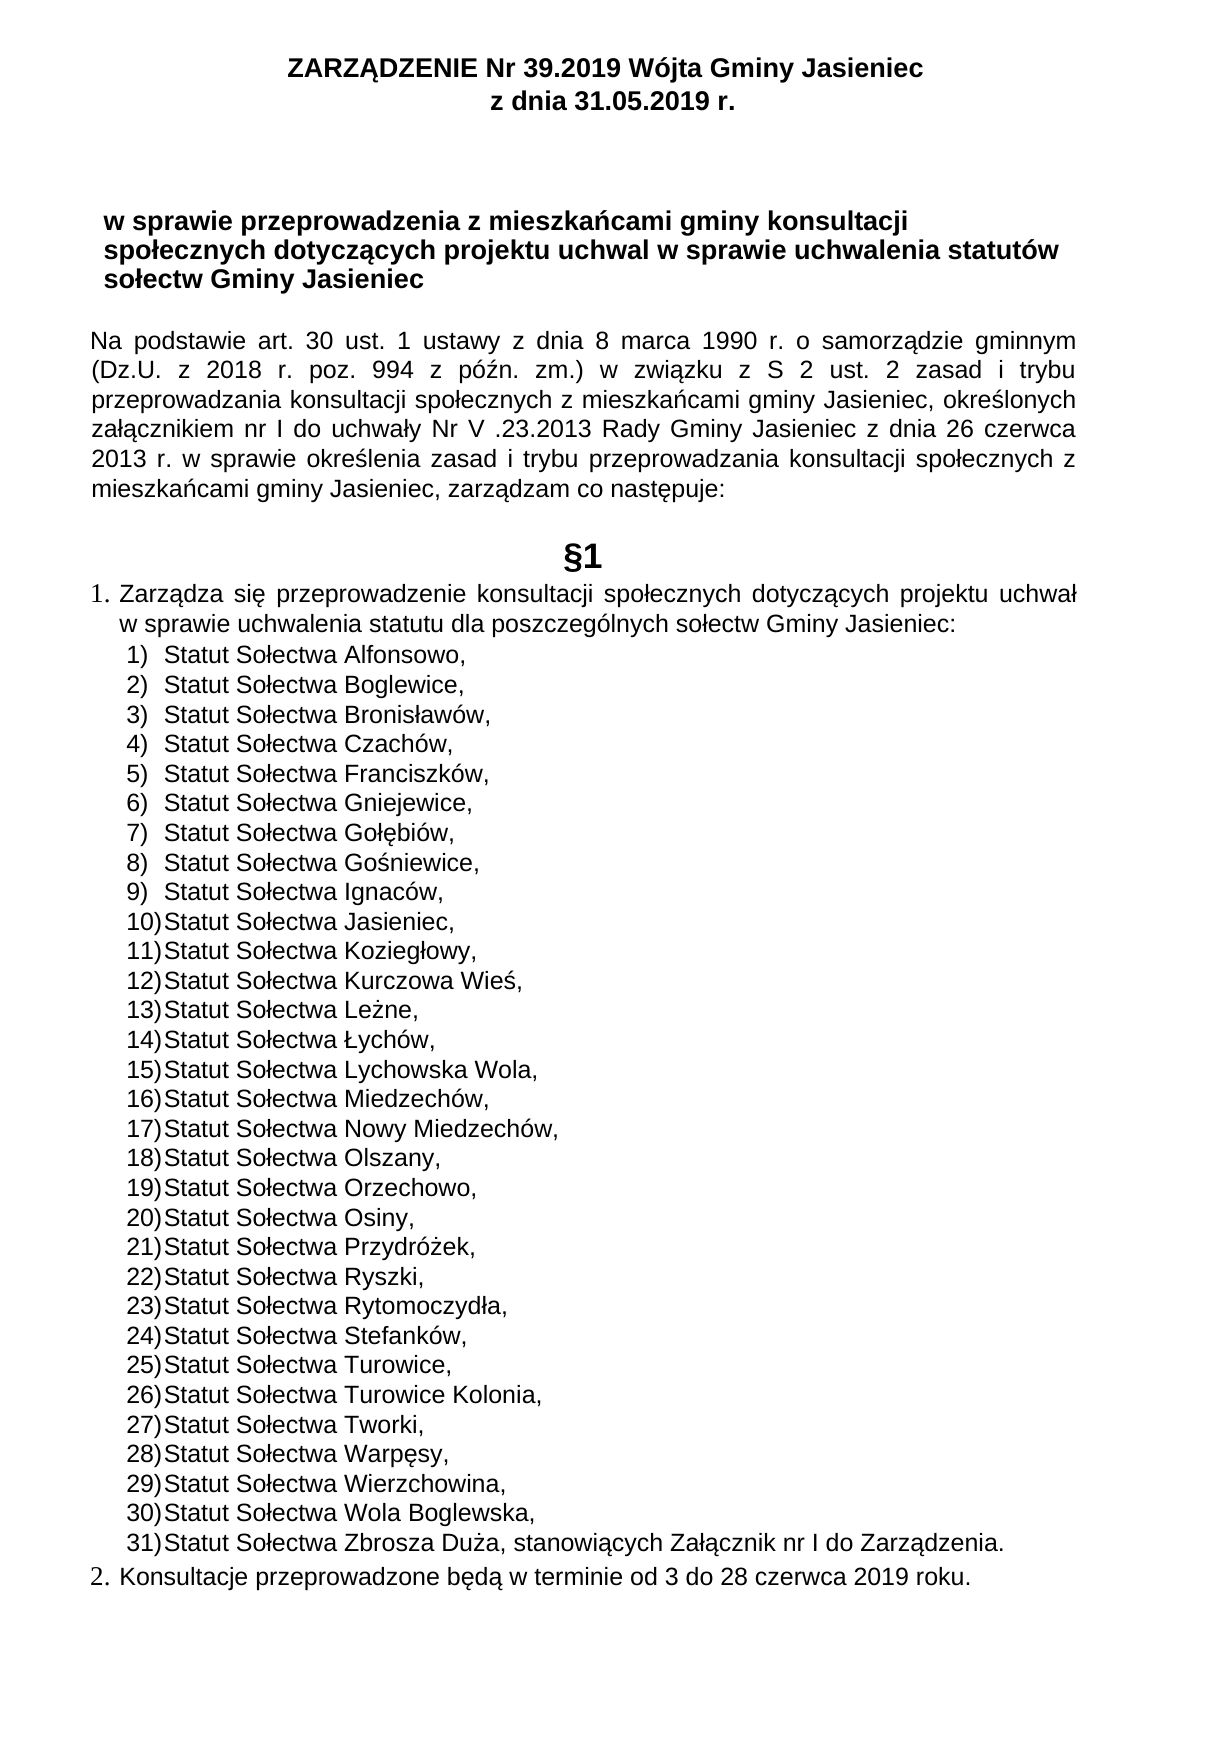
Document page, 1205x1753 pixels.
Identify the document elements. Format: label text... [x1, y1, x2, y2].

list Statut Sołectwa Zbrosza Duża, stanowiących Załącznik nr I do Zarządzenia. [126, 1528, 1078, 1557]
list Statut Sołectwa Gniejewice, [126, 788, 1078, 817]
list Konsultacje przeprowadzone będą w terminie od 3 do 28 czerwca 2019 roku. [90, 1560, 1078, 1591]
text z dnia 31.05.2019 r. [147, 87, 1078, 116]
list Statut Sołectwa Ignaców, [126, 877, 1078, 906]
list Statut Sołectwa Stefanków, [126, 1321, 1078, 1350]
list Statut Sołectwa Turowice Kolonia, [126, 1380, 1078, 1409]
list Statut Sołectwa Gołębiów, [126, 818, 1078, 847]
list Statut Sołectwa Koziegłowy, [126, 936, 1078, 965]
list Statut Sołectwa Miedzechów, [126, 1084, 1078, 1113]
text w sprawie przeprowadzenia z mieszkańcami gminy konsultacji społecznych dotyczących projektu uchwal w sprawie uchwalenia statutów sołectw Gminy Jasieniec [103, 207, 1078, 294]
list Statut Sołectwa Kurczowa Wieś, [126, 966, 1078, 995]
list Statut Sołectwa Orzechowo, [126, 1173, 1078, 1202]
list Statut Sołectwa Wola Boglewska, [126, 1498, 1078, 1527]
list Statut Sołectwa Czachów, [126, 729, 1078, 758]
text §1 [88, 535, 1077, 576]
text ZARZĄDZENIE Nr 39.2019 Wójta Gminy Jasieniec [133, 54, 1078, 83]
list Statut Sołectwa Bronisławów, [126, 700, 1078, 728]
list Statut Sołectwa Warpęsy, [126, 1439, 1078, 1468]
list Statut Sołectwa Franciszków, [126, 759, 1078, 788]
list Statut Sołectwa Turowice, [126, 1351, 1078, 1379]
list Statut Sołectwa Lychowska Wola, [126, 1055, 1078, 1083]
list Statut Sołectwa Wierzchowina, [126, 1469, 1078, 1498]
list Statut Sołectwa Olszany, [126, 1143, 1078, 1172]
list Statut Sołectwa Boglewice, [126, 670, 1078, 699]
list Statut Sołectwa Nowy Miedzechów, [126, 1114, 1078, 1143]
list Zarządza się przeprowadzenie konsultacji społecznych dotyczących projektu uchwał w sprawie uchwalenia statutu dla poszczególnych sołectw Gminy Jasieniec: [90, 577, 1078, 637]
list Statut Sołectwa Alfonsowo, [126, 641, 1078, 669]
list Statut Sołectwa Gośniewice, [126, 848, 1078, 876]
list Statut Sołectwa Przydróżek, [126, 1232, 1078, 1261]
list Statut Sołectwa Tworki, [126, 1410, 1078, 1438]
list Statut Sołectwa Łychów, [126, 1025, 1078, 1054]
list Statut Sołectwa Leżne, [126, 996, 1078, 1024]
list Statut Sołectwa Jasieniec, [126, 907, 1078, 936]
text Na podstawie art. 30 ust. 1 ustawy z dnia 8 marca 1990 r. o samorządzie gminnym (Dz.U. z 2018 r. poz. 994 z późn. zm.) w związku z S 2 ust. 2 zasad i trybu przeprowadzania konsultacji społecznych z mieszkańcami gminy Jasieniec, określonych załącznikiem nr I do uchwały Nr V .23.2013 Rady Gminy Jasieniec z dnia 26 czerwca 2013 r. w sprawie określenia zasad i trybu przeprowadzania konsultacji społecznych z mieszkańcami gminy Jasieniec, zarządzam co następuje: [90, 326, 1078, 502]
list Statut Sołectwa Ryszki, [126, 1262, 1078, 1291]
list Statut Sołectwa Rytomoczydła, [126, 1291, 1078, 1320]
list Statut Sołectwa Osiny, [126, 1203, 1078, 1231]
